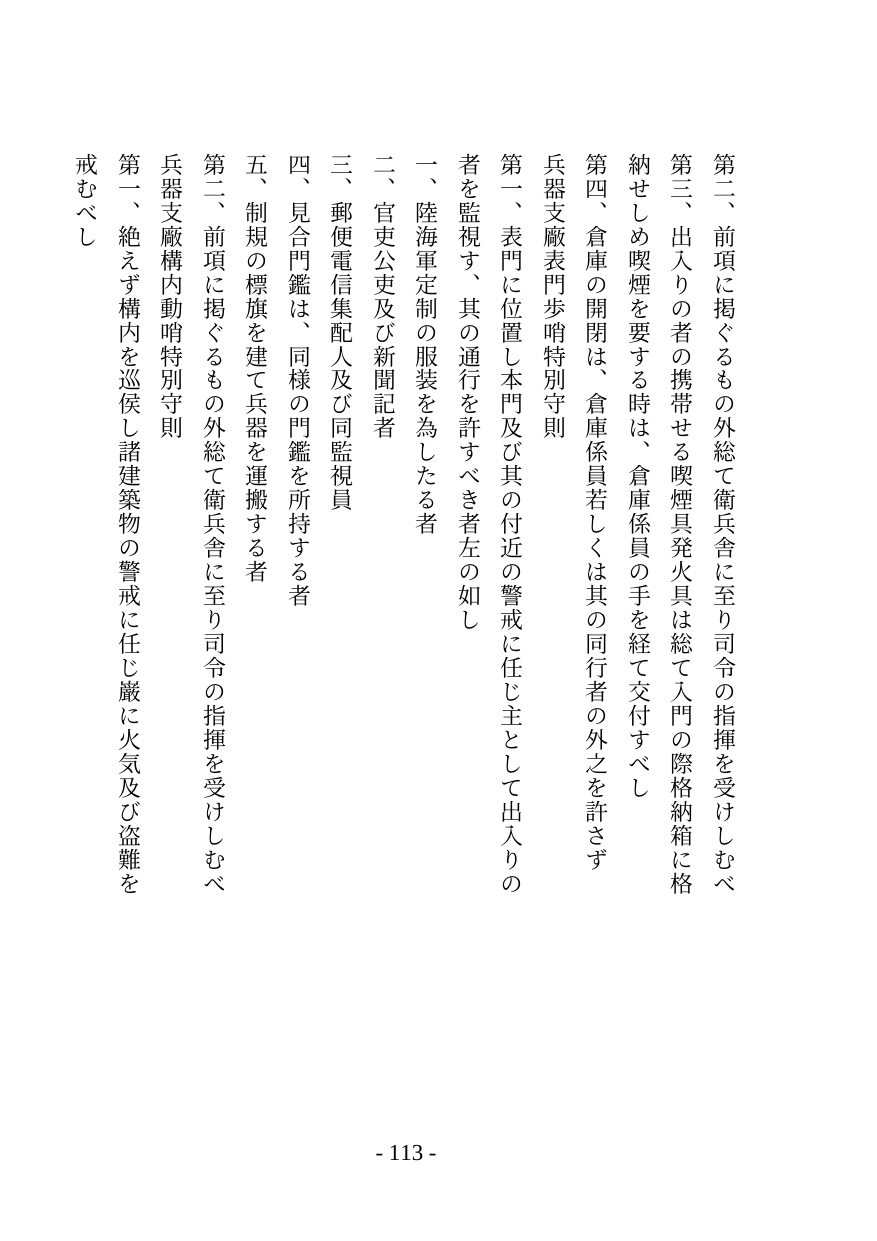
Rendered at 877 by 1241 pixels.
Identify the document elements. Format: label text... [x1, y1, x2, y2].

text 兵器支廠表門歩哨特別守則 [533, 153, 576, 1087]
text 五、制規の標旗を建て兵器を運搬する者 [236, 153, 278, 1087]
text 第一、表門に位置し本門及び其の付近の警戒に任じ主として出入りの [491, 153, 533, 1087]
text 一、陸海軍定制の服装を為したる者 [406, 153, 448, 1087]
text 者を監視す、其の通行を許すべき者左の如し [448, 153, 491, 1087]
text 四、見合門鑑は、同様の門鑑を所持する者 [278, 153, 321, 1087]
text 第三、出入りの者の携帯せる喫煙具発火具は総て入門の際格納箱に格 [661, 153, 703, 1087]
text 第四、倉庫の開閉は、倉庫係員若しくは其の同行者の外之を許さず [576, 153, 618, 1087]
text 第二、前項に掲ぐるもの外総て衛兵舎に至り司令の指揮を受けしむべ [193, 153, 236, 1087]
text 兵器支廠構内動哨特別守則 [151, 153, 193, 1087]
text 第二、前項に掲ぐるもの外総て衛兵舎に至り司令の指揮を受けしむべ [703, 153, 746, 1087]
text 戒むべし [66, 153, 108, 1087]
text 第一、絶えず構内を巡侯し諸建築物の警戒に任じ巌に火気及び盗難を [108, 153, 151, 1087]
text 納せしめ喫煙を要する時は、倉庫係員の手を経て交付すべし [618, 153, 661, 1087]
text 三、郵便電信集配人及び同監視員 [321, 153, 363, 1087]
text 二、官吏公吏及び新聞記者 [363, 153, 406, 1087]
